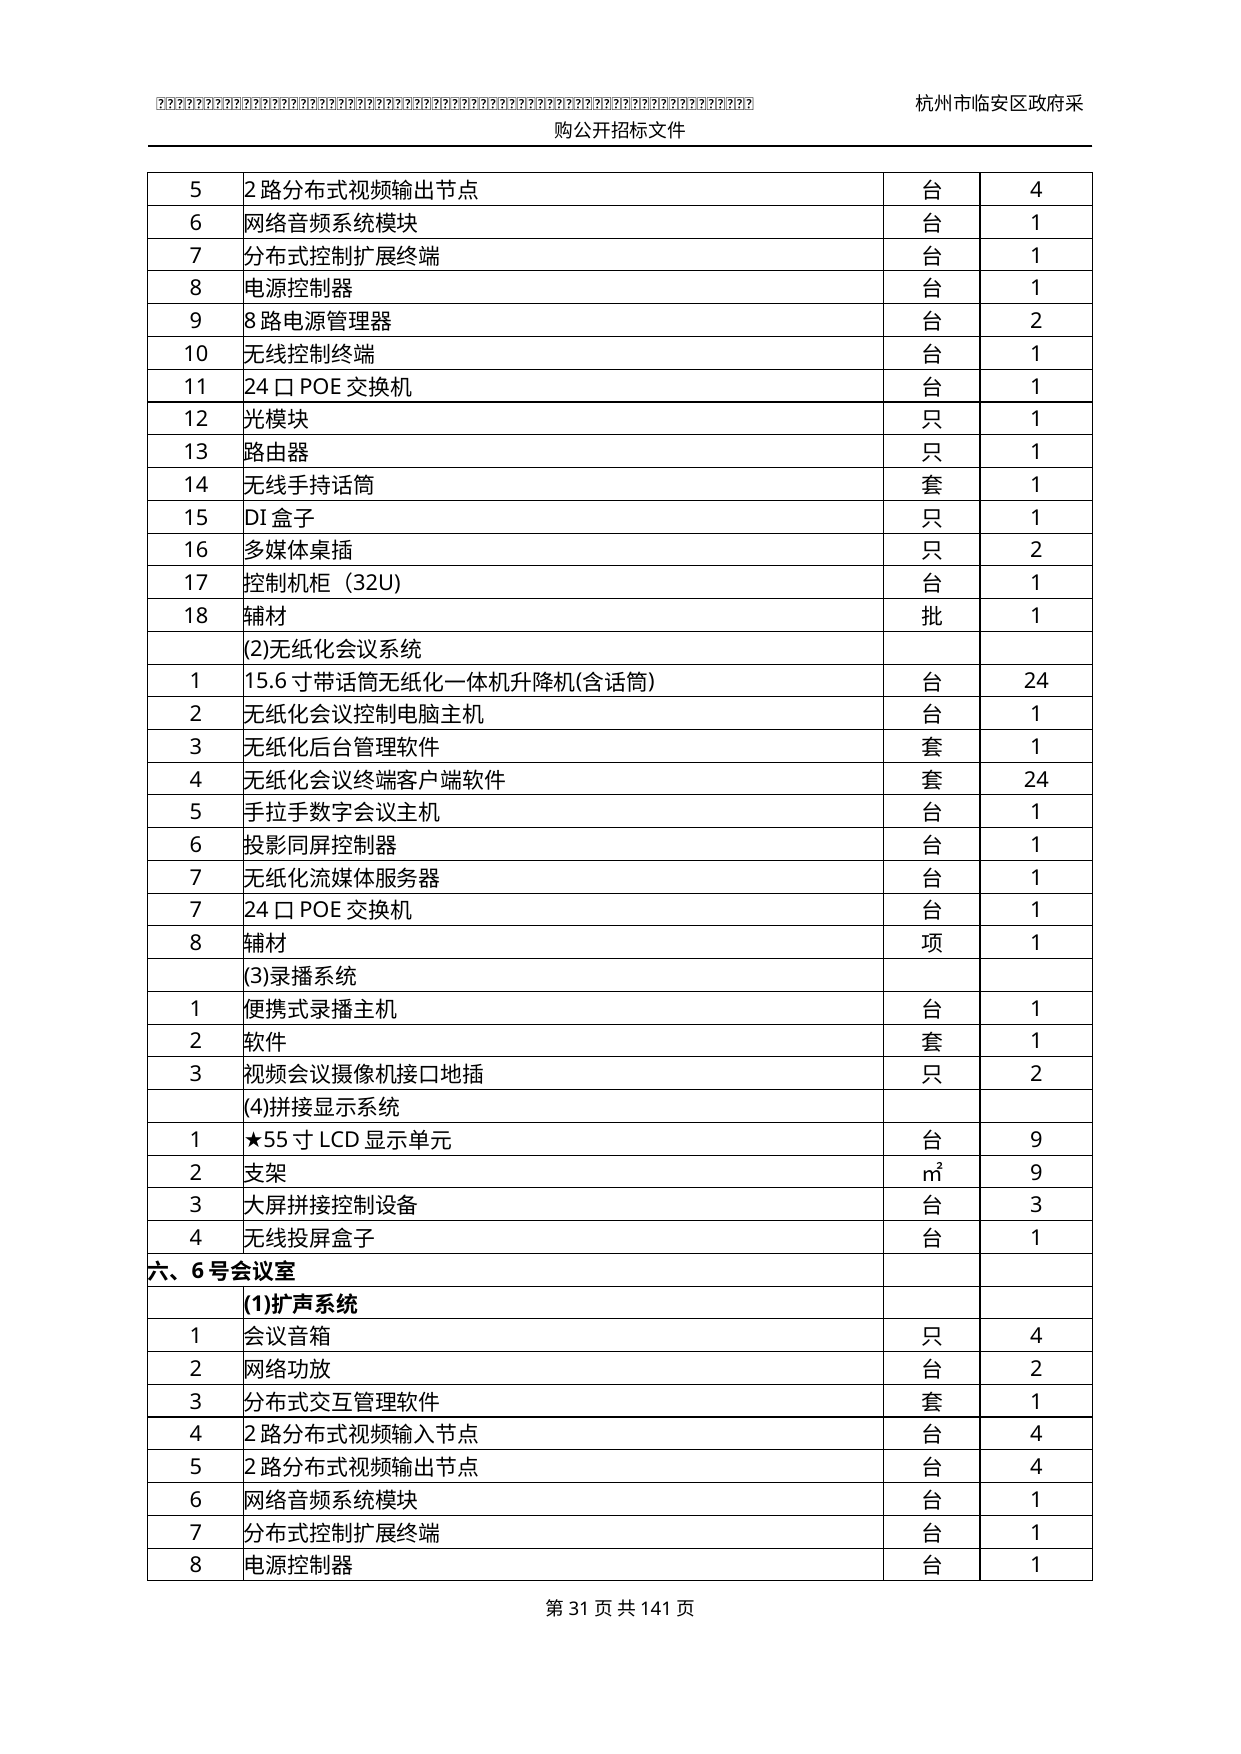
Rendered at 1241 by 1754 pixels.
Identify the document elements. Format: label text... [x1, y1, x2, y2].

table_cell 辅材 [244, 599, 883, 631]
table_cell 无线控制终端 [244, 337, 883, 369]
table_cell [981, 1090, 1092, 1122]
table_cell 台 [884, 1123, 979, 1154]
table_cell (2)无纸化会议系统 [244, 632, 883, 663]
table_cell 5 [148, 1450, 243, 1482]
table_cell 套 [884, 763, 979, 794]
table_cell 多媒体桌插 [244, 534, 883, 565]
table_cell 2 [148, 697, 243, 729]
table_cell 控制机柜（32U) [244, 566, 883, 598]
table_cell 套 [884, 730, 979, 762]
table_cell 1 [981, 992, 1092, 1023]
table_cell 1 [981, 468, 1092, 499]
table_cell 无纸化流媒体服务器 [244, 861, 883, 892]
table_cell 2 [148, 1156, 243, 1187]
table_cell 分布式控制扩展终端 [244, 1516, 883, 1547]
table_cell 1 [981, 828, 1092, 860]
table_cell 台 [884, 894, 979, 925]
table_cell 2 [981, 534, 1092, 565]
table_cell 网络功放 [244, 1352, 883, 1384]
table_cell 六、6号会议室 [148, 1254, 883, 1286]
table_cell 3 [148, 1057, 243, 1089]
table_cell 1 [981, 370, 1092, 401]
table_cell 17 [148, 566, 243, 598]
table_cell 台 [884, 1450, 979, 1482]
table_cell 无线手持话筒 [244, 468, 883, 499]
table_cell 2 [981, 1057, 1092, 1089]
table_cell 台 [884, 828, 979, 860]
table_cell ★55寸LCD显示单元 [244, 1123, 883, 1154]
table_cell 1 [981, 861, 1092, 892]
table_cell 8 [148, 1549, 243, 1580]
table_cell 7 [148, 1516, 243, 1547]
table_cell [981, 632, 1092, 663]
table_cell 1 [981, 1483, 1092, 1515]
table_cell DI盒子 [244, 501, 883, 532]
table_cell 台 [884, 337, 979, 369]
table_cell [148, 1287, 243, 1318]
table_cell 1 [148, 1123, 243, 1154]
table_cell 1 [981, 337, 1092, 369]
table_cell 2路分布式视频输入节点 [244, 1418, 883, 1449]
table_cell 15.6寸带话筒无纸化一体机升降机(含话筒) [244, 665, 883, 696]
table_cell 1 [981, 1221, 1092, 1253]
table_cell 6 [148, 828, 243, 860]
table_cell 2 [981, 304, 1092, 336]
table_cell 电源控制器 [244, 1549, 883, 1580]
table_cell [148, 1090, 243, 1122]
table_cell (4)拼接显示系统 [244, 1090, 883, 1122]
table_cell 3 [148, 1188, 243, 1220]
table_cell 批 [884, 599, 979, 631]
table_cell 无纸化后台管理软件 [244, 730, 883, 762]
table_cell 4 [981, 1418, 1092, 1449]
table_cell 1 [981, 403, 1092, 434]
table_cell 4 [148, 1418, 243, 1449]
table_cell 16 [148, 534, 243, 565]
table_cell 18 [148, 599, 243, 631]
table_cell 7 [148, 894, 243, 925]
table_cell 1 [981, 599, 1092, 631]
table_cell 台 [884, 1516, 979, 1547]
table_cell 台 [884, 304, 979, 336]
table_cell [884, 1090, 979, 1122]
table_cell 3 [148, 730, 243, 762]
table_cell 手拉手数字会议主机 [244, 795, 883, 827]
table_cell 2 [981, 1352, 1092, 1384]
table_cell 3 [981, 1188, 1092, 1220]
table_cell 14 [148, 468, 243, 499]
table_cell 会议音箱 [244, 1319, 883, 1351]
table_cell 4 [148, 763, 243, 794]
table_cell 5 [148, 795, 243, 827]
table_cell 15 [148, 501, 243, 532]
table_cell 4 [981, 173, 1092, 205]
table_cell 1 [981, 894, 1092, 925]
table_cell 13 [148, 435, 243, 467]
table_cell 24口POE交换机 [244, 894, 883, 925]
table_cell 6 [148, 206, 243, 238]
table_cell 1 [981, 730, 1092, 762]
table_cell 1 [981, 501, 1092, 532]
table_cell 台 [884, 861, 979, 892]
table_cell 2路分布式视频输出节点 [244, 1450, 883, 1482]
table_cell 1 [981, 271, 1092, 303]
table_cell 只 [884, 1057, 979, 1089]
table_cell 大屏拼接控制设备 [244, 1188, 883, 1220]
table_cell 套 [884, 468, 979, 499]
table_cell 7 [148, 861, 243, 892]
table_cell 套 [884, 1025, 979, 1056]
table_cell 9 [981, 1123, 1092, 1154]
table_cell 项 [884, 926, 979, 958]
table_cell 1 [148, 992, 243, 1023]
table_cell 套 [884, 1385, 979, 1416]
table_cell 11 [148, 370, 243, 401]
table_cell 1 [981, 206, 1092, 238]
table_cell 10 [148, 337, 243, 369]
table_cell 1 [981, 435, 1092, 467]
table_cell 24 [981, 763, 1092, 794]
table_cell 4 [981, 1450, 1092, 1482]
table_cell 台 [884, 1352, 979, 1384]
table_cell 台 [884, 795, 979, 827]
table_cell 台 [884, 1418, 979, 1449]
table_cell 台 [884, 271, 979, 303]
table_cell 8 [148, 271, 243, 303]
table_cell 9 [981, 1156, 1092, 1187]
table_cell [884, 632, 979, 663]
table_cell 24 [981, 665, 1092, 696]
table_cell 2 [148, 1352, 243, 1384]
table_cell 只 [884, 534, 979, 565]
table_cell 分布式控制扩展终端 [244, 239, 883, 270]
table_cell 台 [884, 665, 979, 696]
table_cell 7 [148, 239, 243, 270]
table_cell 无纸化会议控制电脑主机 [244, 697, 883, 729]
table_cell 支架 [244, 1156, 883, 1187]
table_cell 1 [981, 239, 1092, 270]
table_cell (1)扩声系统 [244, 1287, 883, 1318]
table_cell [884, 1254, 979, 1286]
table_cell 9 [148, 304, 243, 336]
table_cell 台 [884, 1483, 979, 1515]
table_cell 分布式交互管理软件 [244, 1385, 883, 1416]
table_cell 1 [981, 1025, 1092, 1056]
table_cell ㎡ [884, 1156, 979, 1187]
table_cell 电源控制器 [244, 271, 883, 303]
table_cell [981, 959, 1092, 991]
table_cell [148, 632, 243, 663]
table_cell 路由器 [244, 435, 883, 467]
table_cell [981, 1254, 1092, 1286]
table_cell 台 [884, 370, 979, 401]
table_cell 辅材 [244, 926, 883, 958]
table_cell 4 [148, 1221, 243, 1253]
table_cell 1 [981, 795, 1092, 827]
table_cell 2路分布式视频输出节点 [244, 173, 883, 205]
table_cell 8路电源管理器 [244, 304, 883, 336]
table_cell 台 [884, 697, 979, 729]
table_cell [884, 959, 979, 991]
table_cell 台 [884, 992, 979, 1023]
table_cell 1 [981, 566, 1092, 598]
table_cell 软件 [244, 1025, 883, 1056]
table_cell 网络音频系统模块 [244, 206, 883, 238]
table_cell [148, 959, 243, 991]
table_cell 1 [981, 926, 1092, 958]
table_cell 投影同屏控制器 [244, 828, 883, 860]
table_cell 便携式录播主机 [244, 992, 883, 1023]
table_cell 无线投屏盒子 [244, 1221, 883, 1253]
table_cell 只 [884, 403, 979, 434]
table_cell 台 [884, 173, 979, 205]
table_cell 3 [148, 1385, 243, 1416]
table_cell 只 [884, 1319, 979, 1351]
table_cell 只 [884, 501, 979, 532]
table_cell 1 [981, 697, 1092, 729]
table_cell 1 [981, 1385, 1092, 1416]
table_cell 网络音频系统模块 [244, 1483, 883, 1515]
table_cell 台 [884, 239, 979, 270]
table_cell 5 [148, 173, 243, 205]
table_cell 只 [884, 435, 979, 467]
table_cell 1 [981, 1516, 1092, 1547]
table_cell 台 [884, 206, 979, 238]
table_cell 台 [884, 1221, 979, 1253]
table_cell [884, 1287, 979, 1318]
table_cell 24口POE交换机 [244, 370, 883, 401]
table_cell 1 [981, 1549, 1092, 1580]
table_cell 台 [884, 1549, 979, 1580]
table_cell 光模块 [244, 403, 883, 434]
table_cell 12 [148, 403, 243, 434]
table_cell [981, 1287, 1092, 1318]
table_cell 台 [884, 1188, 979, 1220]
table_cell (3)录播系统 [244, 959, 883, 991]
table_cell 台 [884, 566, 979, 598]
table_cell 1 [148, 665, 243, 696]
table_cell 视频会议摄像机接口地插 [244, 1057, 883, 1089]
table_cell 6 [148, 1483, 243, 1515]
table_cell 2 [148, 1025, 243, 1056]
table_cell 8 [148, 926, 243, 958]
table_cell 1 [148, 1319, 243, 1351]
table_cell 无纸化会议终端客户端软件 [244, 763, 883, 794]
table_cell 4 [981, 1319, 1092, 1351]
